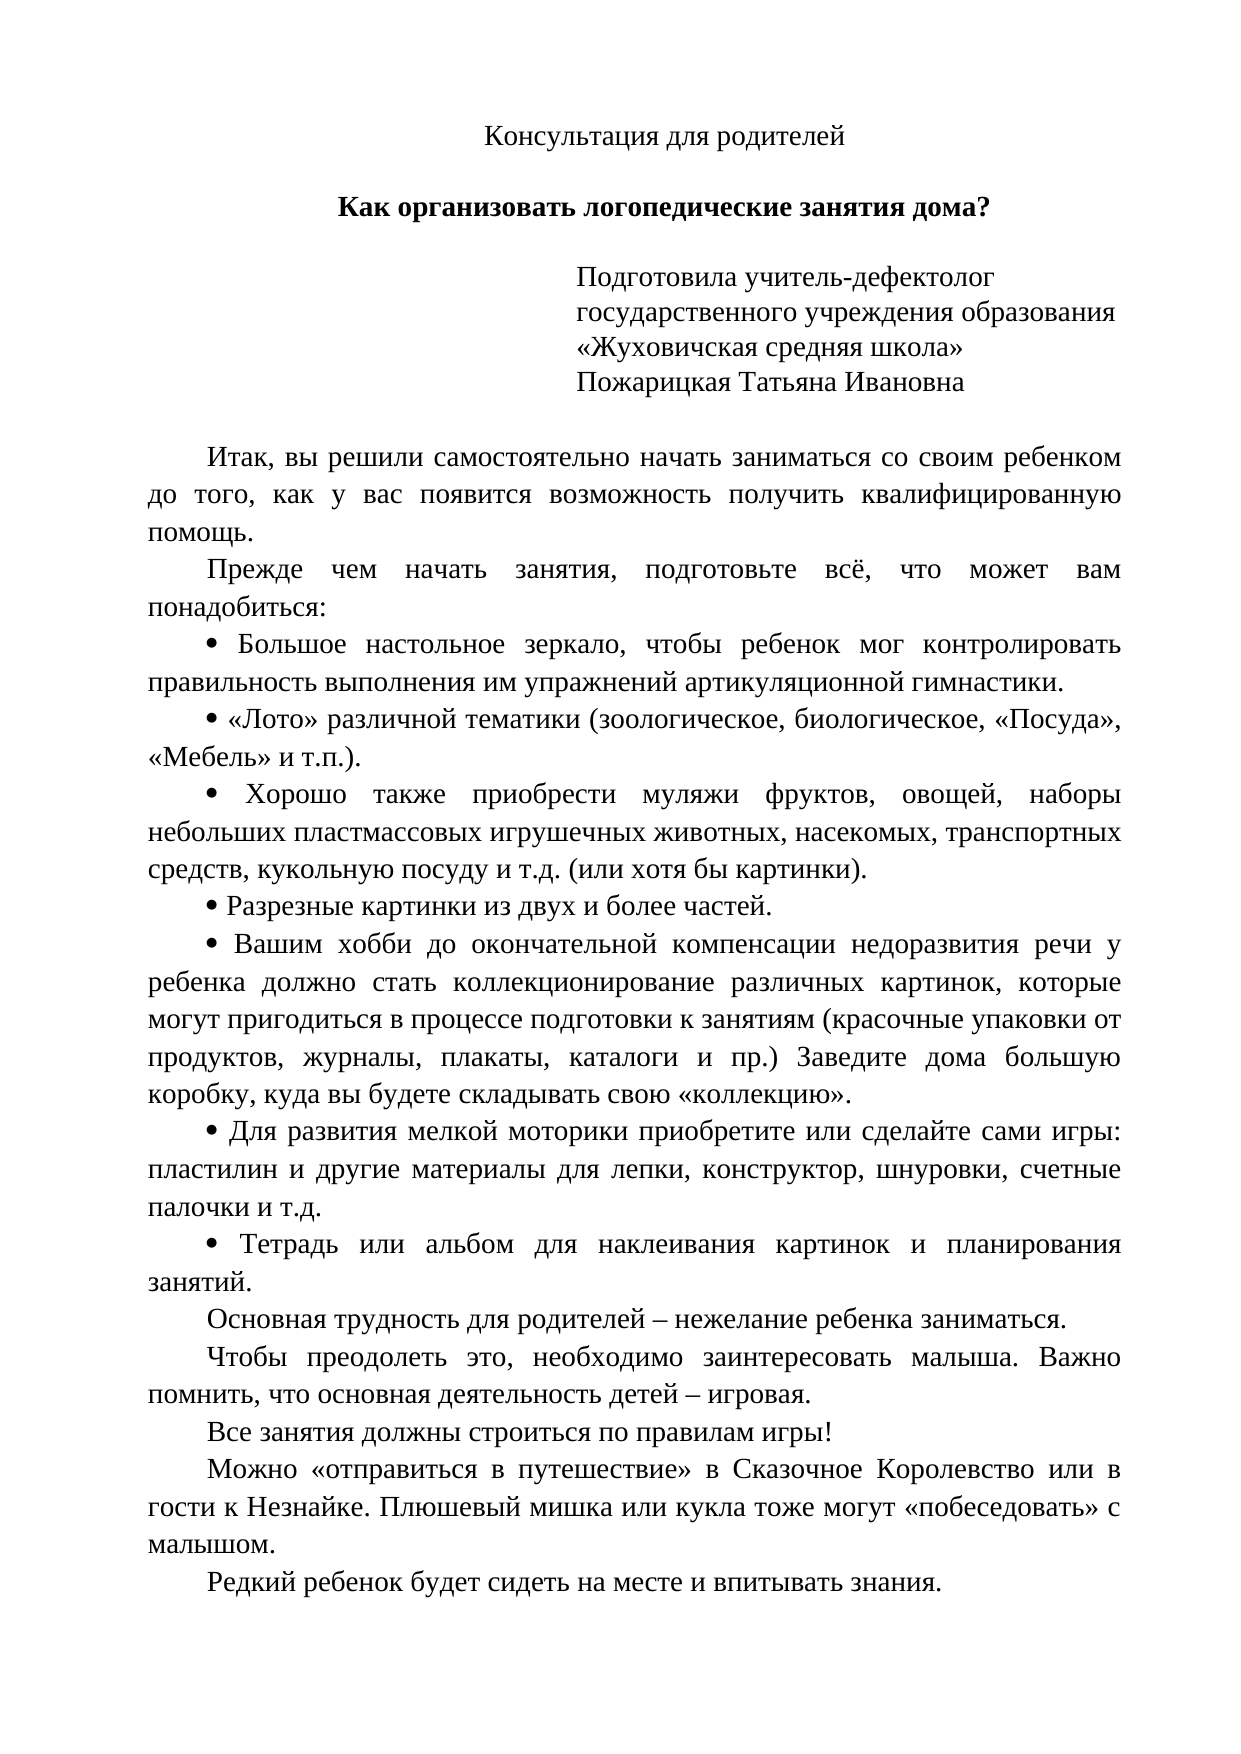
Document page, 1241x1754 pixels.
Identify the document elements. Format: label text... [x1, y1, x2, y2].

text «Лото» различной тематики (зоологическое, биологическое, «Посуда», «Мебель» и т.п.). [148, 697, 1122, 772]
text Пожарицкая Татьяна Ивановна [148, 362, 1122, 397]
text Тетрадь или альбом для наклеивания картинок и планирования занятий. [148, 1222, 1122, 1297]
text государственного учреждения образования [148, 292, 1122, 327]
text Редкий ребенок будет сидеть на месте и впитывать знания. [148, 1560, 1122, 1597]
text Чтобы преодолеть это, необходимо заинтересовать малыша. Важно помнить, что основная деятельность детей – игровая. [148, 1335, 1122, 1410]
text Разрезные картинки из двух и более частей. [148, 885, 1122, 922]
text Большое настольное зеркало, чтобы ребенок мог контролировать правильность выполнения им упражнений артикуляционной гимнастики. [148, 622, 1122, 697]
text Можно «отправиться в путешествие» в Сказочное Королевство или в гости к Незнайке. Плюшевый мишка или кукла тоже могут «побеседовать» с малышом. [148, 1447, 1122, 1560]
text Подготовила учитель-дефектолог [148, 258, 1122, 292]
text Хорошо также приобрести муляжи фруктов, овощей, наборы небольших пластмассовых игрушечных животных, насекомых, транспортных средств, кукольную посуду и т.д. (или хотя бы картинки). [148, 772, 1122, 885]
text Как организовать логопедические занятия дома? [148, 185, 1122, 223]
text Итак, вы решили самостоятельно начать заниматься со своим ребенком до того, как у вас появится возможность получить квалифицированную помощь. [148, 435, 1122, 547]
text Вашим хобби до окончательной компенсации недоразвития речи у ребенка должно стать коллекционирование различных картинок, которые могут пригодиться в процессе подготовки к занятиям (красочные упаковки от продуктов, журналы, плакаты, каталоги и пр.) Заведите дома большую коробку, куда вы будете складывать свою «коллекцию». [148, 922, 1122, 1110]
text Консультация для родителей [148, 118, 1122, 152]
text Прежде чем начать занятия, подготовьте всё, что может вам понадобиться: [148, 547, 1122, 622]
text Основная трудность для родителей – нежелание ребенка заниматься. [148, 1297, 1122, 1335]
text Все занятия должны строиться по правилам игры! [148, 1410, 1122, 1447]
text Для развития мелкой моторики приобретите или сделайте сами игры: пластилин и другие материалы для лепки, конструктор, шнуровки, счетные палочки и т.д. [148, 1110, 1122, 1222]
text «Жуховичская средняя школа» [148, 327, 1122, 362]
